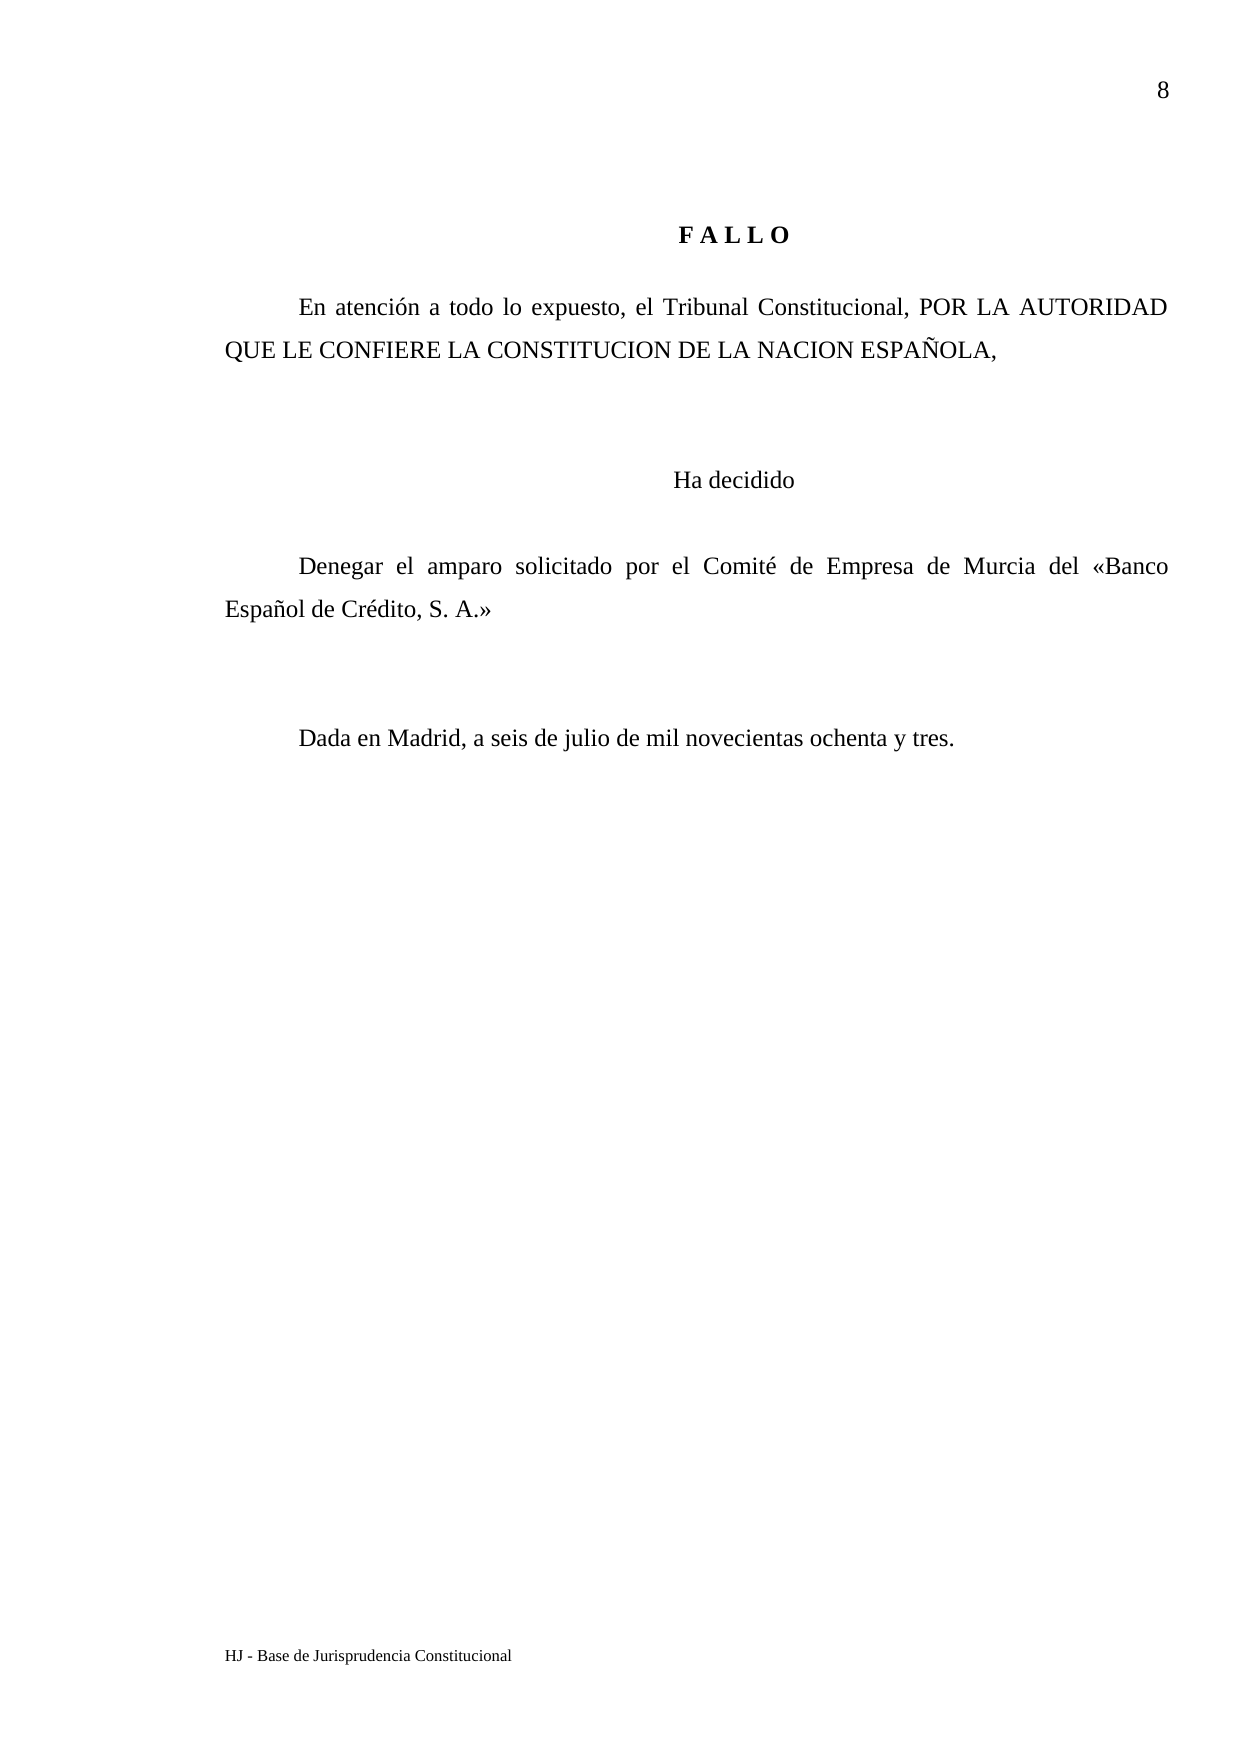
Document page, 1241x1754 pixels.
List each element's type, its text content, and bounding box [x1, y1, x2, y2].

text Denegar el amparo solicitado por el Comité de Empresa de Murcia del «Banco Español de Crédito, S. A.» [224, 551, 1169, 623]
text Ha decidido [224, 465, 1169, 493]
text En atención a todo lo expuesto, el Tribunal Constitucional, POR LA AUTORIDAD QUE LE CONFIERE LA CONSTITUCION DE LA NACION ESPAÑOLA, [224, 292, 1169, 364]
subtitle F A L L O [224, 220, 1169, 249]
text Dada en Madrid, a seis de julio de mil novecientas ochenta y tres. [224, 723, 1169, 752]
